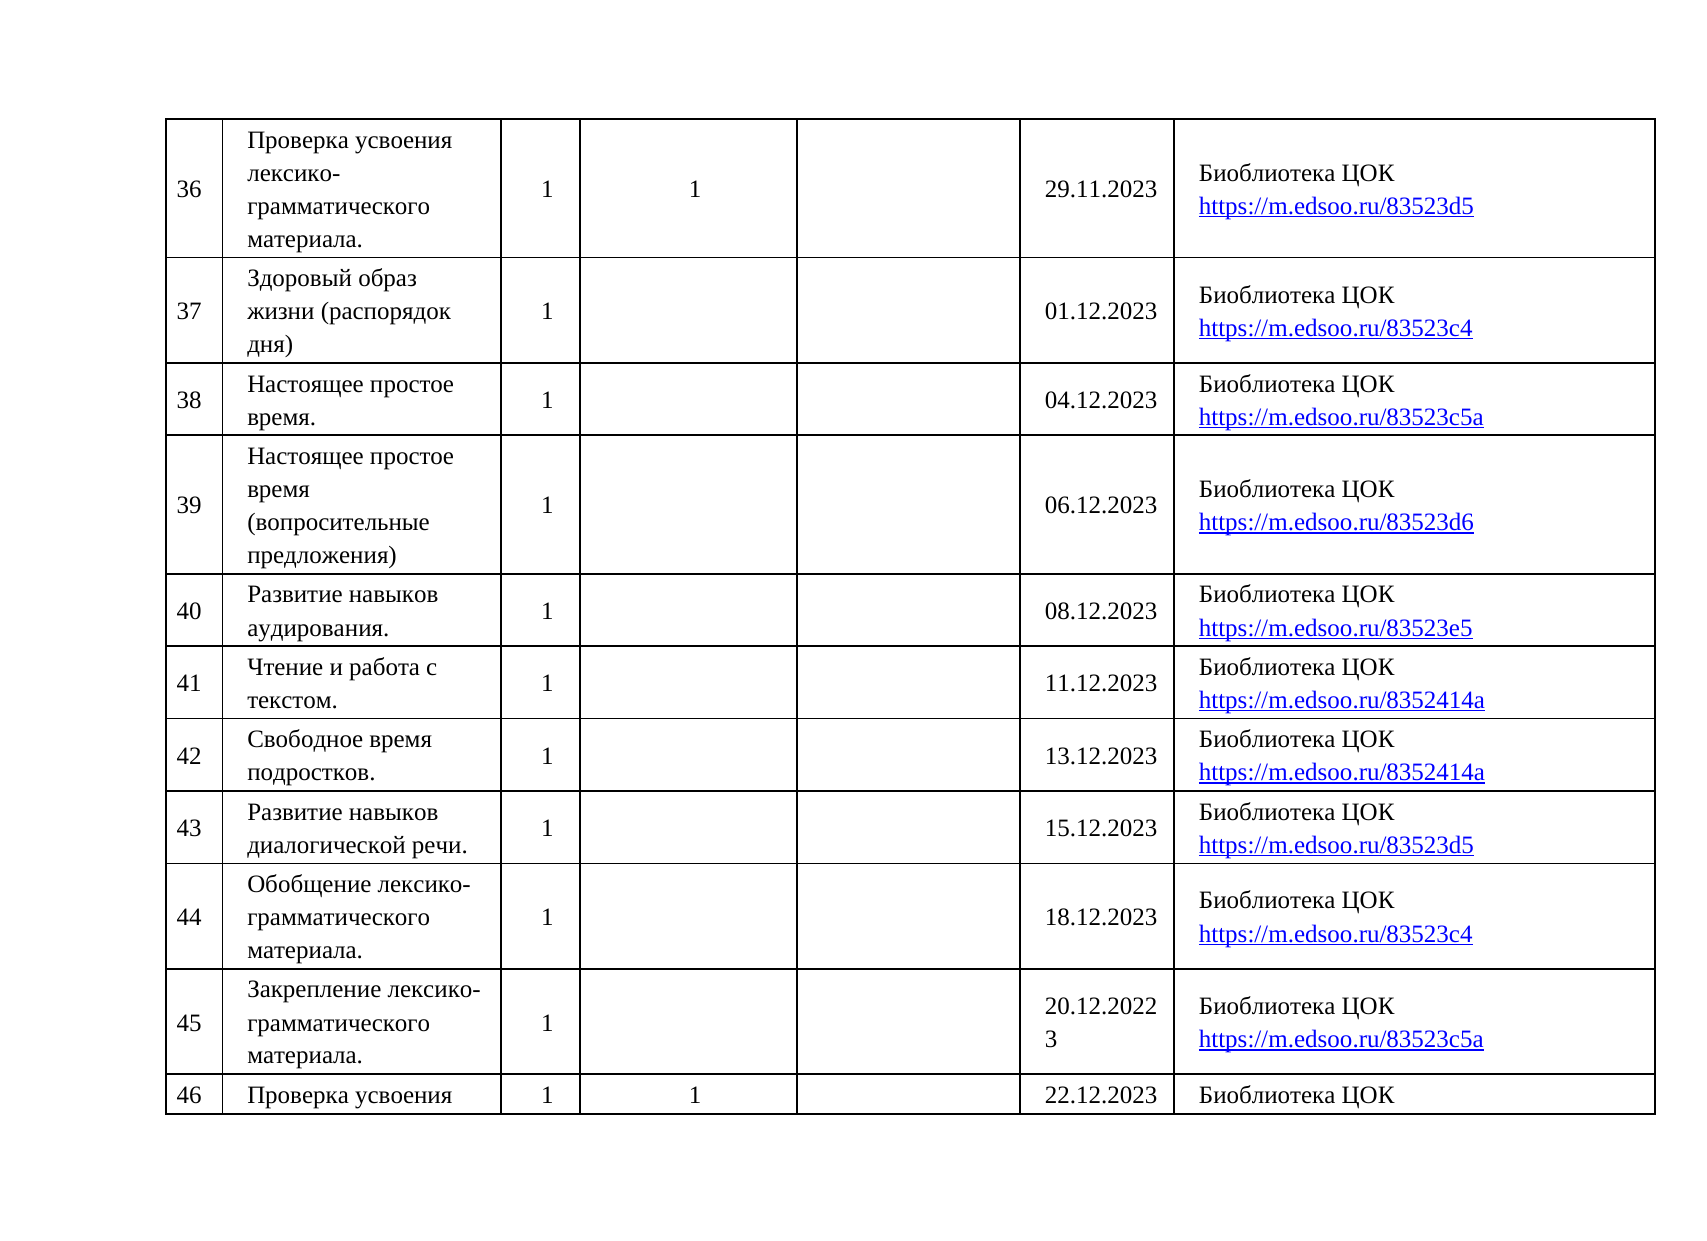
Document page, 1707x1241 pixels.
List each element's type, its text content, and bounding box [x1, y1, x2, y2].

table_cell Биоблиотека ЦОК https://m.edsoo.ru/8352414a [1175, 719, 1654, 790]
table_cell [798, 864, 1019, 968]
table_cell [581, 864, 796, 968]
table_cell [581, 258, 796, 362]
table_cell Настоящее простое время (вопросительные предложения) [223, 436, 500, 573]
table_cell 1 [502, 647, 579, 718]
table_cell [798, 647, 1019, 718]
table_cell 1 [502, 970, 579, 1073]
table_cell [581, 792, 796, 862]
table_cell 41 [167, 647, 222, 718]
table_cell Биоблиотека ЦОК https://m.edsoo.ru/83523d6 [1175, 436, 1654, 573]
table_cell 45 [167, 970, 222, 1073]
table_cell 42 [167, 719, 222, 790]
table_cell 06.12.2023 [1021, 436, 1173, 573]
table_cell 04.12.2023 [1021, 364, 1173, 434]
table_cell [581, 575, 796, 645]
table_cell [798, 436, 1019, 573]
table_cell Развитие навыков аудирования. [223, 575, 500, 645]
table_cell Биоблиотека ЦОК https://m.edsoo.ru/83523c4 [1175, 258, 1654, 362]
table_cell 40 [167, 575, 222, 645]
table_cell Развитие навыков диалогической речи. [223, 792, 500, 862]
table_cell [581, 647, 796, 718]
table_cell 37 [167, 258, 222, 362]
table_cell Чтение и работа с текстом. [223, 647, 500, 718]
table_cell 1 [502, 575, 579, 645]
table_cell 1 [502, 1075, 579, 1113]
table_cell [798, 120, 1019, 257]
table_cell Биоблиотека ЦОК https://m.edsoo.ru/83523c5a [1175, 970, 1654, 1073]
table_cell 43 [167, 792, 222, 862]
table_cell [1175, 1075, 1654, 1113]
table_cell 36 [167, 120, 222, 257]
table_cell 11.12.2023 [1021, 647, 1173, 718]
table_cell 01.12.2023 [1021, 258, 1173, 362]
table_cell 1 [502, 792, 579, 862]
table_cell [798, 364, 1019, 434]
table_cell [581, 719, 796, 790]
table_cell [581, 436, 796, 573]
table_cell 15.12.2023 [1021, 792, 1173, 862]
table_cell 08.12.2023 [1021, 575, 1173, 645]
table_cell [798, 258, 1019, 362]
table_cell [798, 792, 1019, 862]
table_cell Обобщение лексико-грамматического материала. [223, 864, 500, 968]
table_cell 29.11.2023 [1021, 120, 1173, 257]
table_cell 1 [581, 1075, 796, 1113]
table_cell 13.12.2023 [1021, 719, 1173, 790]
table_cell 1 [502, 258, 579, 362]
table_cell 44 [167, 864, 222, 968]
table_cell 1 [502, 864, 579, 968]
table_cell 1 [502, 719, 579, 790]
table_cell 1 [581, 120, 796, 257]
table_cell [581, 970, 796, 1073]
table_cell Здоровый образ жизни (распорядок дня) [223, 258, 500, 362]
table_cell 1 [502, 120, 579, 257]
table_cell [223, 1075, 500, 1113]
table_cell Биоблиотека ЦОК https://m.edsoo.ru/83523c5a [1175, 364, 1654, 434]
table_cell Свободное время подростков. [223, 719, 500, 790]
table_cell Биоблиотека ЦОК https://m.edsoo.ru/83523e5 [1175, 575, 1654, 645]
table_cell Проверка усвоения лексико-грамматического материала. [223, 120, 500, 257]
table_cell Закрепление лексико-грамматического материала. [223, 970, 500, 1073]
table_cell Биоблиотека ЦОК https://m.edsoo.ru/83523d5 [1175, 792, 1654, 862]
table_cell 20.12.20223 [1021, 970, 1173, 1073]
table_cell [798, 970, 1019, 1073]
table_cell 22.12.2023 [1021, 1075, 1173, 1113]
table_cell Биоблиотека ЦОК https://m.edsoo.ru/83523c4 [1175, 864, 1654, 968]
table_cell Биоблиотека ЦОК https://m.edsoo.ru/83523d5 [1175, 120, 1654, 257]
table_cell [581, 364, 796, 434]
table_cell [798, 1075, 1019, 1113]
table_cell 46 [167, 1075, 222, 1113]
table_cell 1 [502, 436, 579, 573]
table_cell [798, 719, 1019, 790]
table_cell 38 [167, 364, 222, 434]
table_cell Настоящее простое время. [223, 364, 500, 434]
table_cell 1 [502, 364, 579, 434]
table_cell [798, 575, 1019, 645]
table_cell Биоблиотека ЦОК https://m.edsoo.ru/8352414a [1175, 647, 1654, 718]
table_cell 18.12.2023 [1021, 864, 1173, 968]
table_cell 39 [167, 436, 222, 573]
